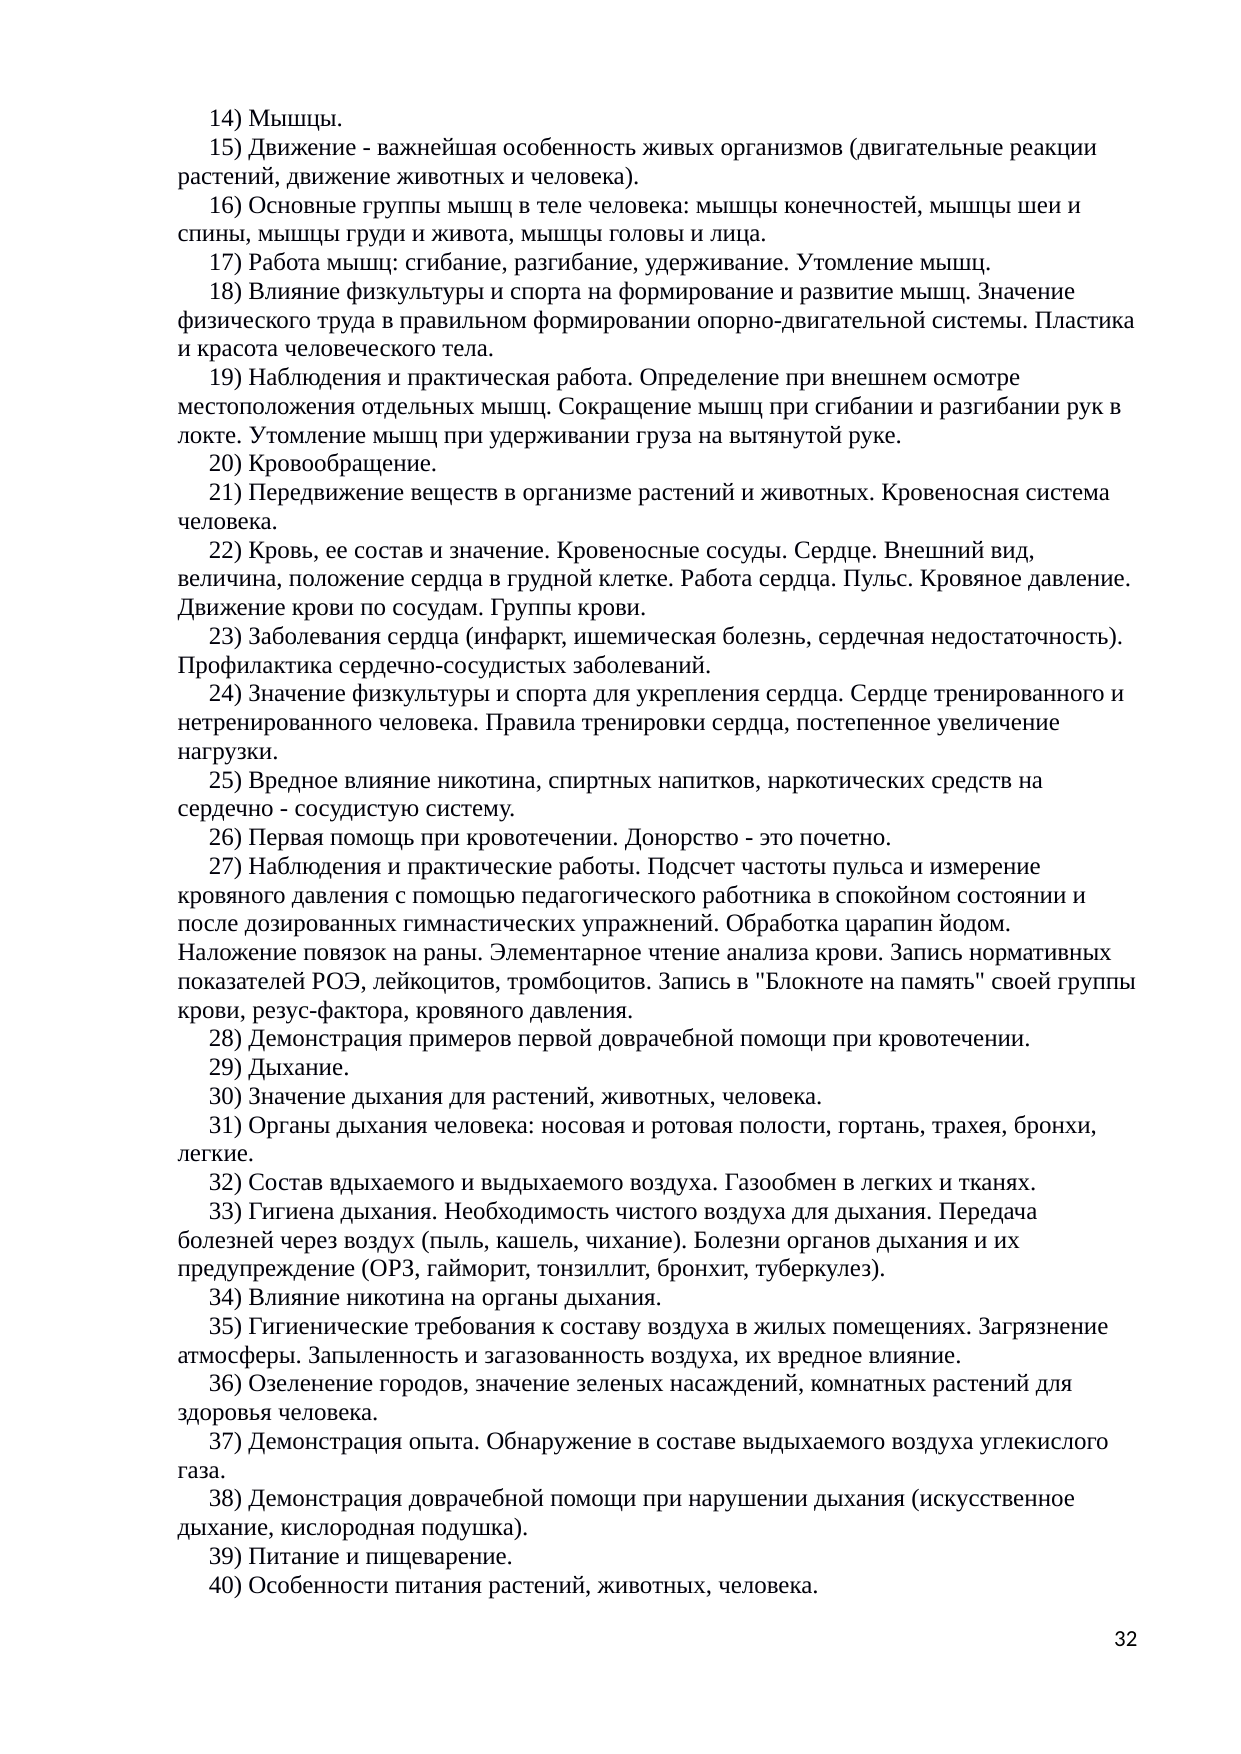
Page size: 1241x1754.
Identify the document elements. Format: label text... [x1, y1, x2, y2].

text 29) Дыхание. [177, 1052, 1137, 1081]
text 37) Демонстрация опыта. Обнаружение в составе выдыхаемого воздуха углекислого газа. [177, 1426, 1137, 1483]
text 23) Заболевания сердца (инфаркт, ишемическая болезнь, сердечная недостаточность). Профилактика сердечно-сосудистых заболеваний. [177, 621, 1137, 678]
text 26) Первая помощь при кровотечении. Донорство - это почетно. [177, 822, 1137, 851]
text 34) Влияние никотина на органы дыхания. [177, 1282, 1137, 1311]
text 16) Основные группы мышц в теле человека: мышцы конечностей, мышцы шеи и спины, мышцы груди и живота, мышцы головы и лица. [177, 190, 1137, 247]
text 40) Особенности питания растений, животных, человека. [177, 1570, 1137, 1598]
text 27) Наблюдения и практические работы. Подсчет частоты пульса и измерение кровяного давления с помощью педагогического работника в спокойном состоянии и после дозированных гимнастических упражнений. Обработка царапин йодом. Наложение повязок на раны. Элементарное чтение анализа крови. Запись нормативных показателей РОЭ, лейкоцитов, тромбоцитов. Запись в "Блокноте на память" своей группы крови, резус-фактора, кровяного давления. [177, 851, 1137, 1023]
text 17) Работа мышц: сгибание, разгибание, удерживание. Утомление мышц. [177, 247, 1137, 276]
text 14) Мышцы. [177, 103, 1137, 132]
text 18) Влияние физкультуры и спорта на формирование и развитие мышц. Значение физического труда в правильном формировании опорно-двигательной системы. Пластика и красота человеческого тела. [177, 276, 1137, 362]
text 30) Значение дыхания для растений, животных, человека. [177, 1081, 1137, 1110]
text 20) Кровообращение. [177, 448, 1137, 477]
text 19) Наблюдения и практическая работа. Определение при внешнем осмотре местоположения отдельных мышц. Сокращение мышц при сгибании и разгибании рук в локте. Утомление мышц при удерживании груза на вытянутой руке. [177, 362, 1137, 448]
text 36) Озеленение городов, значение зеленых насаждений, комнатных растений для здоровья человека. [177, 1368, 1137, 1426]
text 33) Гигиена дыхания. Необходимость чистого воздуха для дыхания. Передача болезней через воздух (пыль, кашель, чихание). Болезни органов дыхания и их предупреждение (ОРЗ, гайморит, тонзиллит, бронхит, туберкулез). [177, 1196, 1137, 1282]
text 21) Передвижение веществ в организме растений и животных. Кровеносная система человека. [177, 477, 1137, 535]
text 15) Движение - важнейшая особенность живых организмов (двигательные реакции растений, движение животных и человека). [177, 132, 1137, 190]
text 39) Питание и пищеварение. [177, 1541, 1137, 1570]
text 24) Значение физкультуры и спорта для укрепления сердца. Сердце тренированного и нетренированного человека. Правила тренировки сердца, постепенное увеличение нагрузки. [177, 678, 1137, 765]
text 32) Состав вдыхаемого и выдыхаемого воздуха. Газообмен в легких и тканях. [177, 1167, 1137, 1196]
text 25) Вредное влияние никотина, спиртных напитков, наркотических средств на сердечно - сосудистую систему. [177, 765, 1137, 822]
text 35) Гигиенические требования к составу воздуха в жилых помещениях. Загрязнение атмосферы. Запыленность и загазованность воздуха, их вредное влияние. [177, 1311, 1137, 1368]
text 31) Органы дыхания человека: носовая и ротовая полости, гортань, трахея, бронхи, легкие. [177, 1110, 1137, 1167]
text 28) Демонстрация примеров первой доврачебной помощи при кровотечении. [177, 1023, 1137, 1052]
text 38) Демонстрация доврачебной помощи при нарушении дыхания (искусственное дыхание, кислородная подушка). [177, 1483, 1137, 1541]
text 22) Кровь, ее состав и значение. Кровеносные сосуды. Сердце. Внешний вид, величина, положение сердца в грудной клетке. Работа сердца. Пульс. Кровяное давление. Движение крови по сосудам. Группы крови. [177, 535, 1137, 621]
